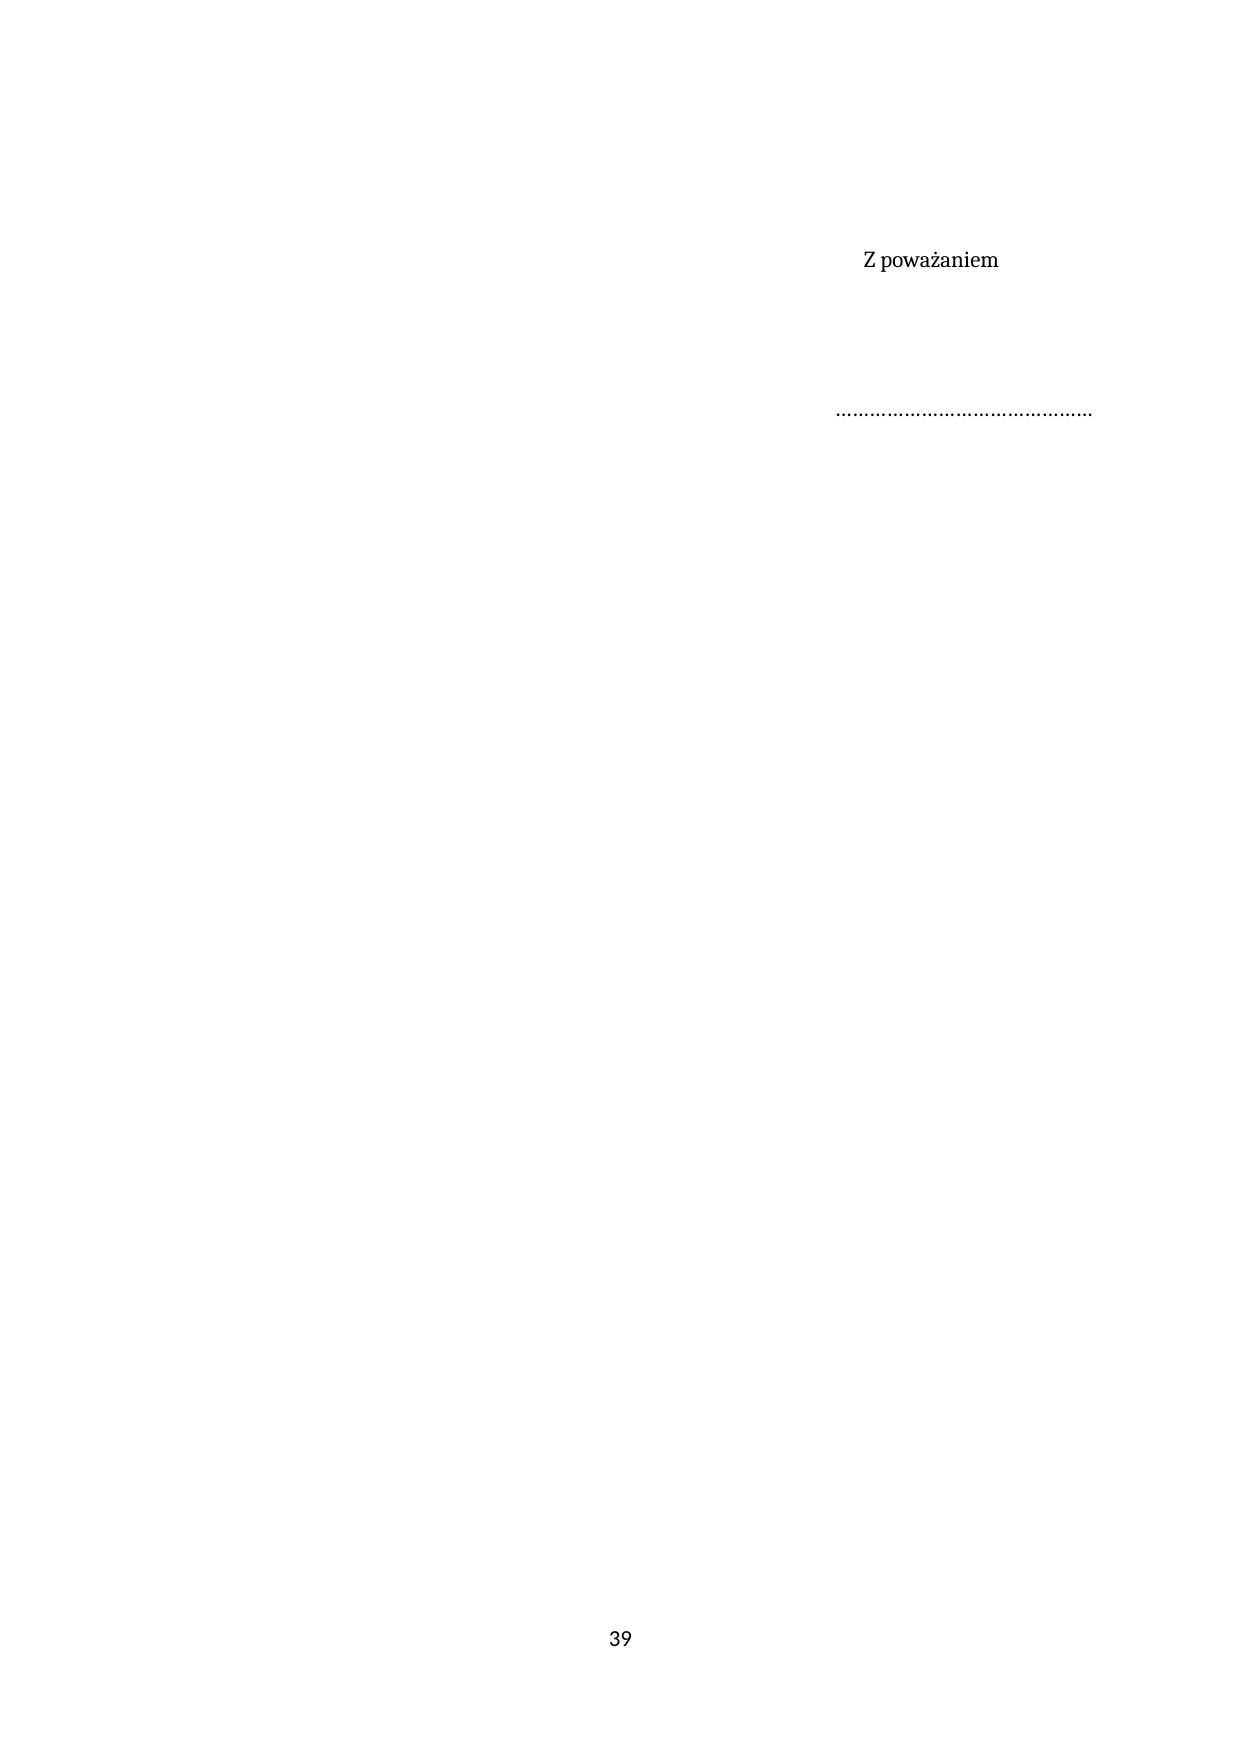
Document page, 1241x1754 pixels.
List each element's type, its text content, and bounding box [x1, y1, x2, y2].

text Z poważaniem [148, 247, 1093, 273]
text ……………………………………… [148, 396, 1093, 422]
